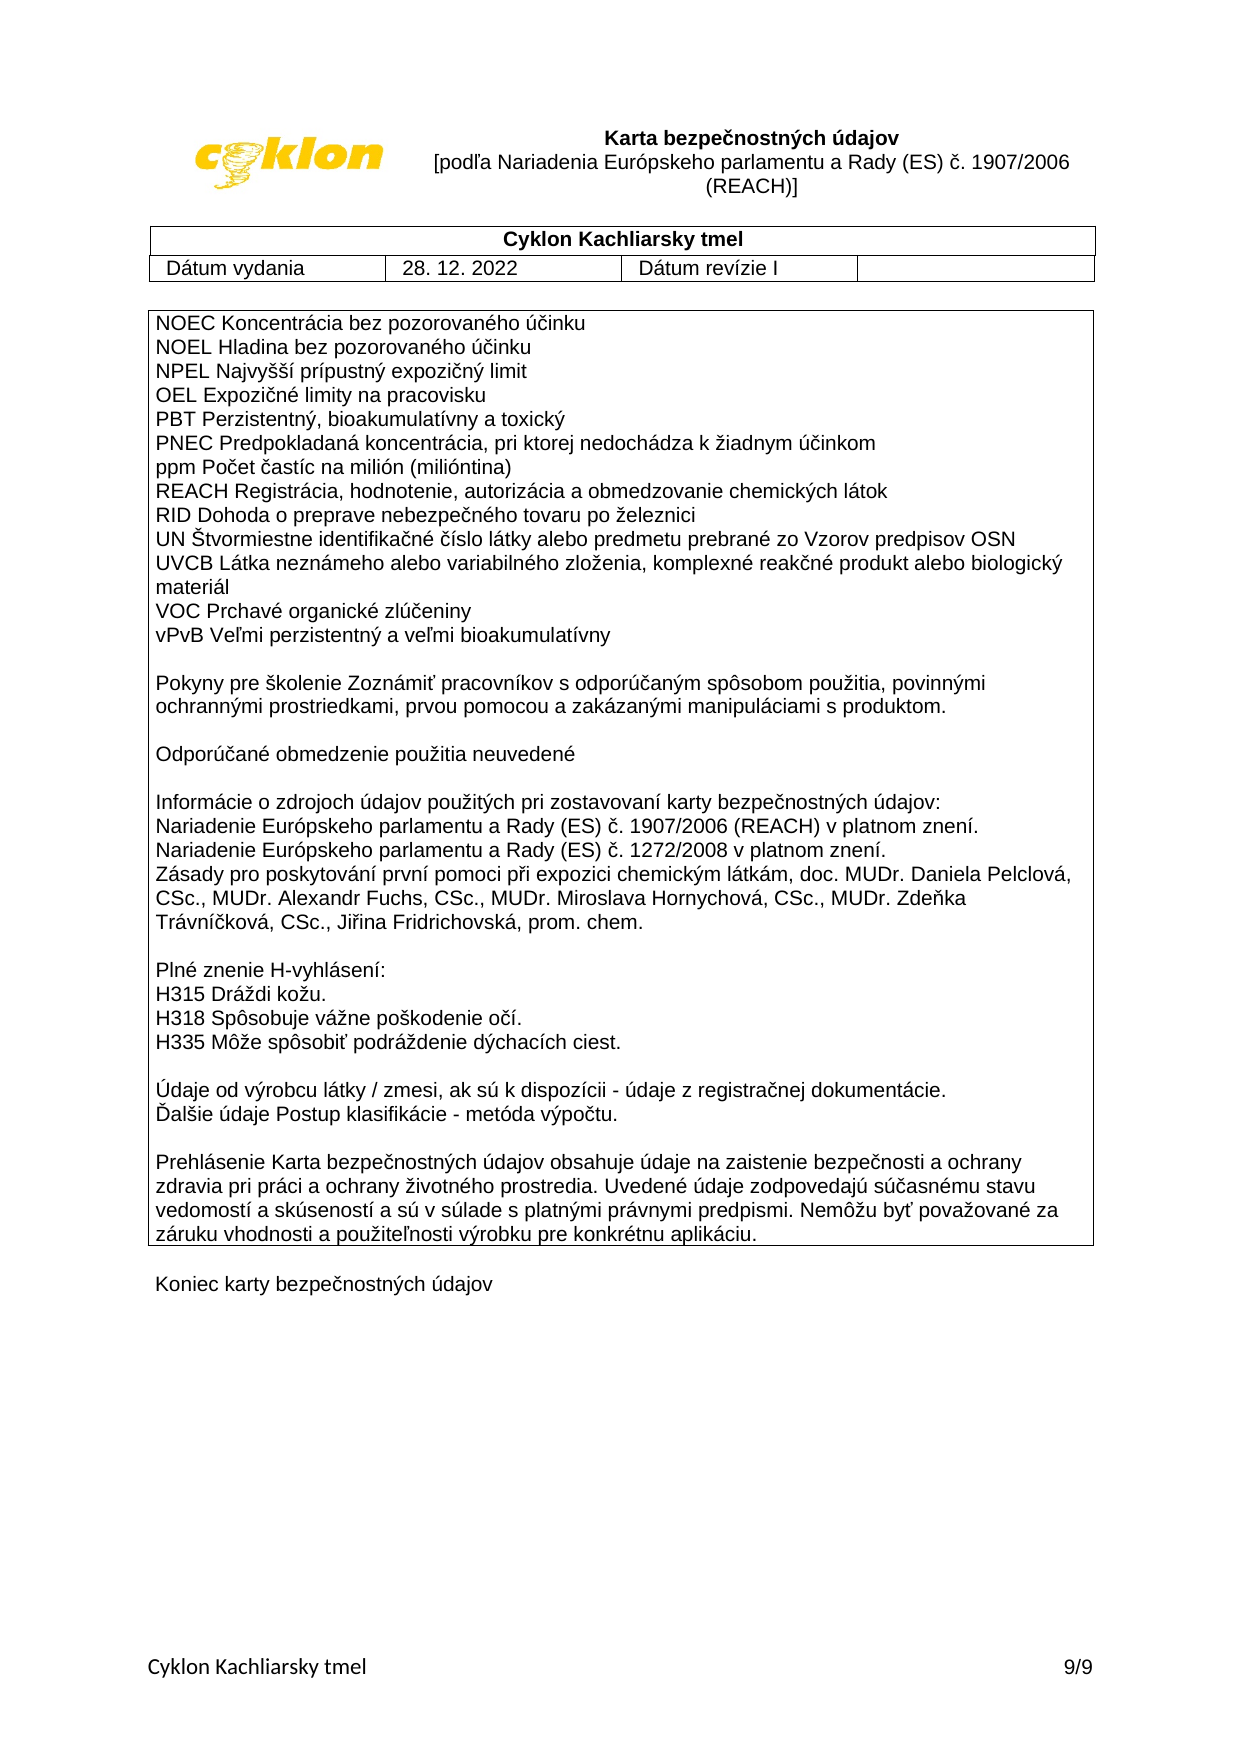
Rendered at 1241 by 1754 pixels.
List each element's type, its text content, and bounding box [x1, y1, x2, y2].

table_header Koniec karty bezpečnostných údajov [148, 1272, 1093, 1296]
picture [183, 117, 395, 203]
